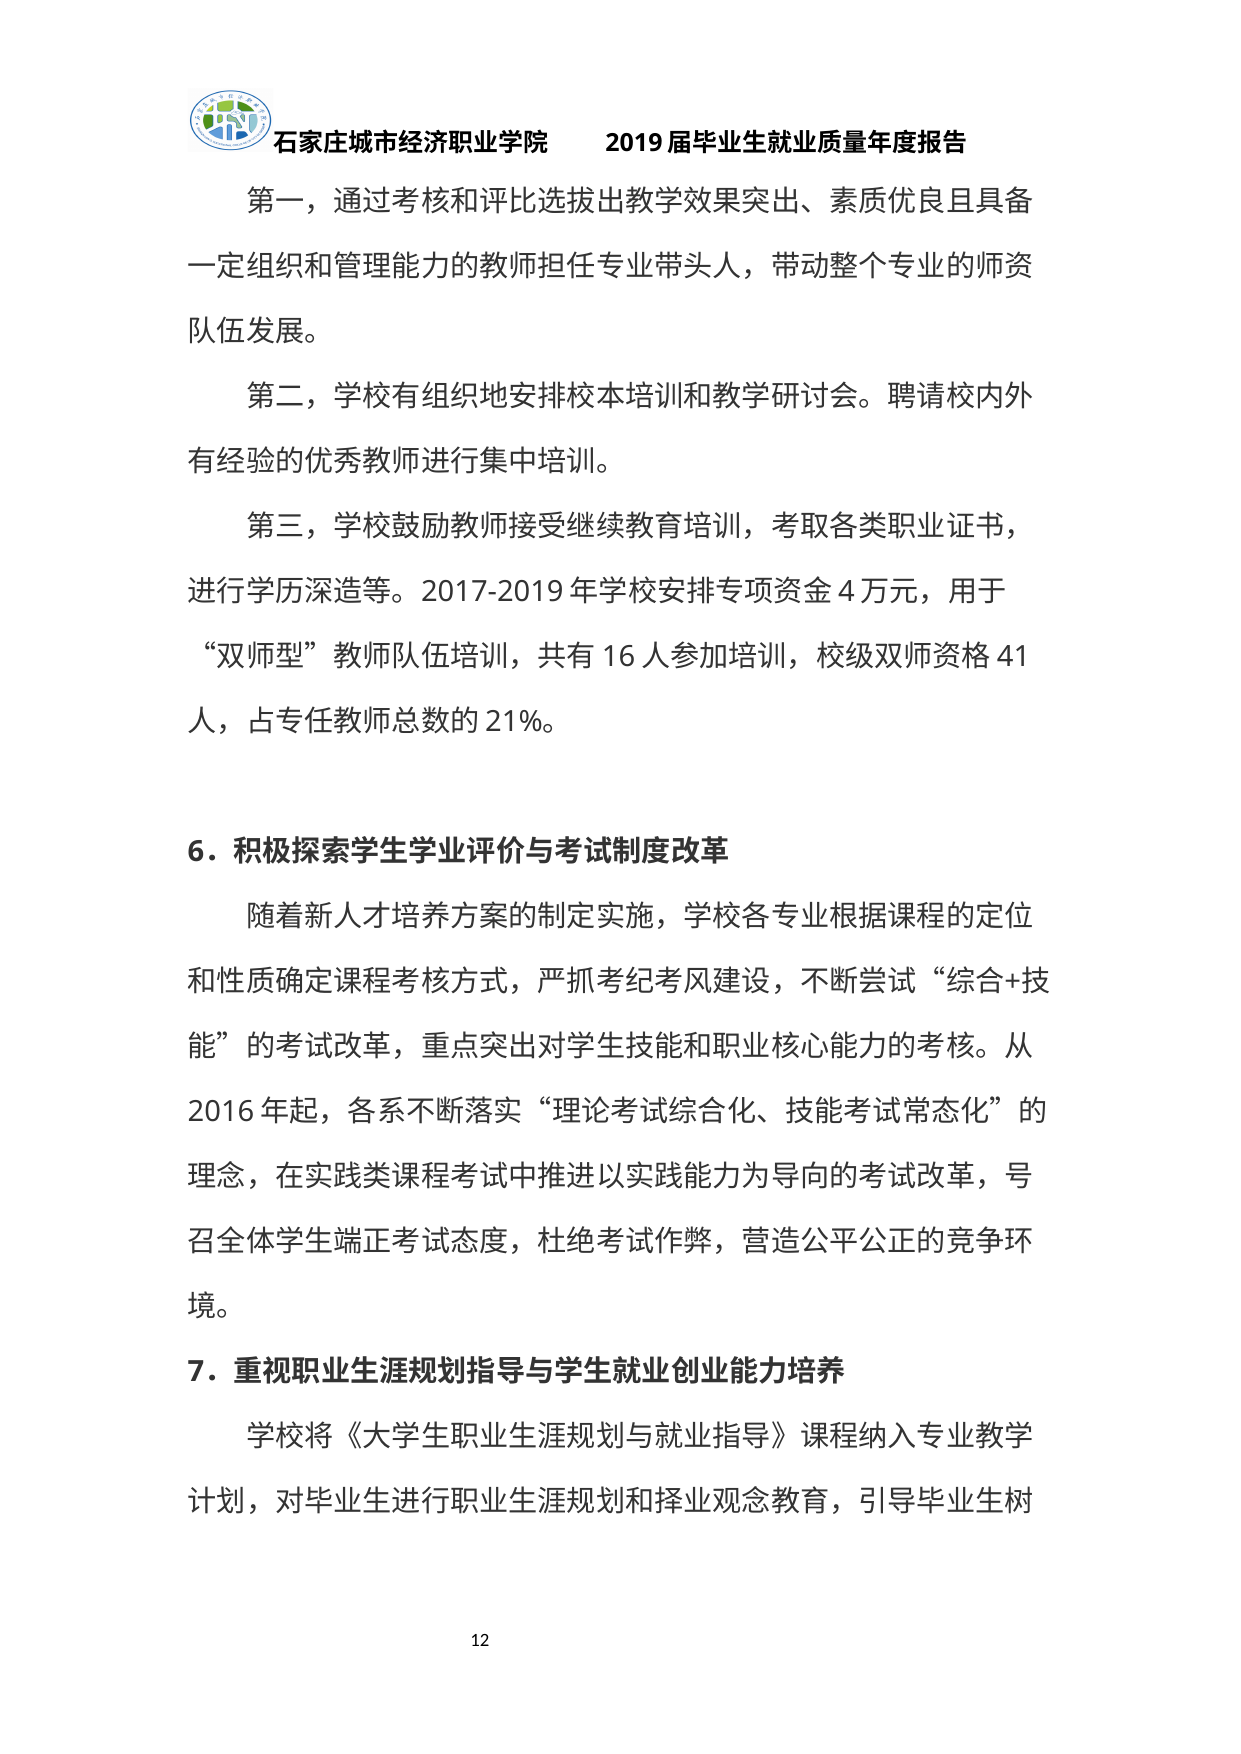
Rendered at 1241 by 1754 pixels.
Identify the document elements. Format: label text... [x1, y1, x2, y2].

text 随着新人才培养方案的制定实施，学校各专业根据课程的定位和性质确定课程考核方式，严抓考纪考风建设，不断尝试“综合+技能”的考试改革，重点突出对学生技能和职业核心能力的考核。从2016年起，各系不断落实“理论考试综合化、技能考试常态化”的理念，在实践类课程考试中推进以实践能力为导向的考试改革，号召全体学生端正考试态度，杜绝考试作弊，营造公平公正的竞争环境。 [187, 881, 1053, 1336]
text 第三，学校鼓励教师接受继续教育培训，考取各类职业证书，进行学历深造等。2017-2019年学校安排专项资金4万元，用于“双师型”教师队伍培训，共有16人参加培训，校级双师资格41人，占专任教师总数的21%。 [187, 491, 1053, 751]
text 7．重视职业生涯规划指导与学生就业创业能力培养 [187, 1336, 1053, 1401]
picture [187, 88, 274, 152]
text 学校将《大学生职业生涯规划与就业指导》课程纳入专业教学计划，对毕业生进行职业生涯规划和择业观念教育，引导毕业生树立竞争意识和立志创业、服务基层的观念。通过举办模拟人才洽谈会来增强学生的市场意识和就业信心。 [187, 1401, 1053, 1531]
text 第一，通过考核和评比选拔出教学效果突出、素质优良且具备一定组织和管理能力的教师担任专业带头人，带动整个专业的师资队伍发展。 [187, 166, 1053, 361]
text 第二，学校有组织地安排校本培训和教学研讨会。聘请校内外有经验的优秀教师进行集中培训。 [187, 361, 1053, 491]
text 6．积极探索学生学业评价与考试制度改革 [187, 816, 1053, 881]
